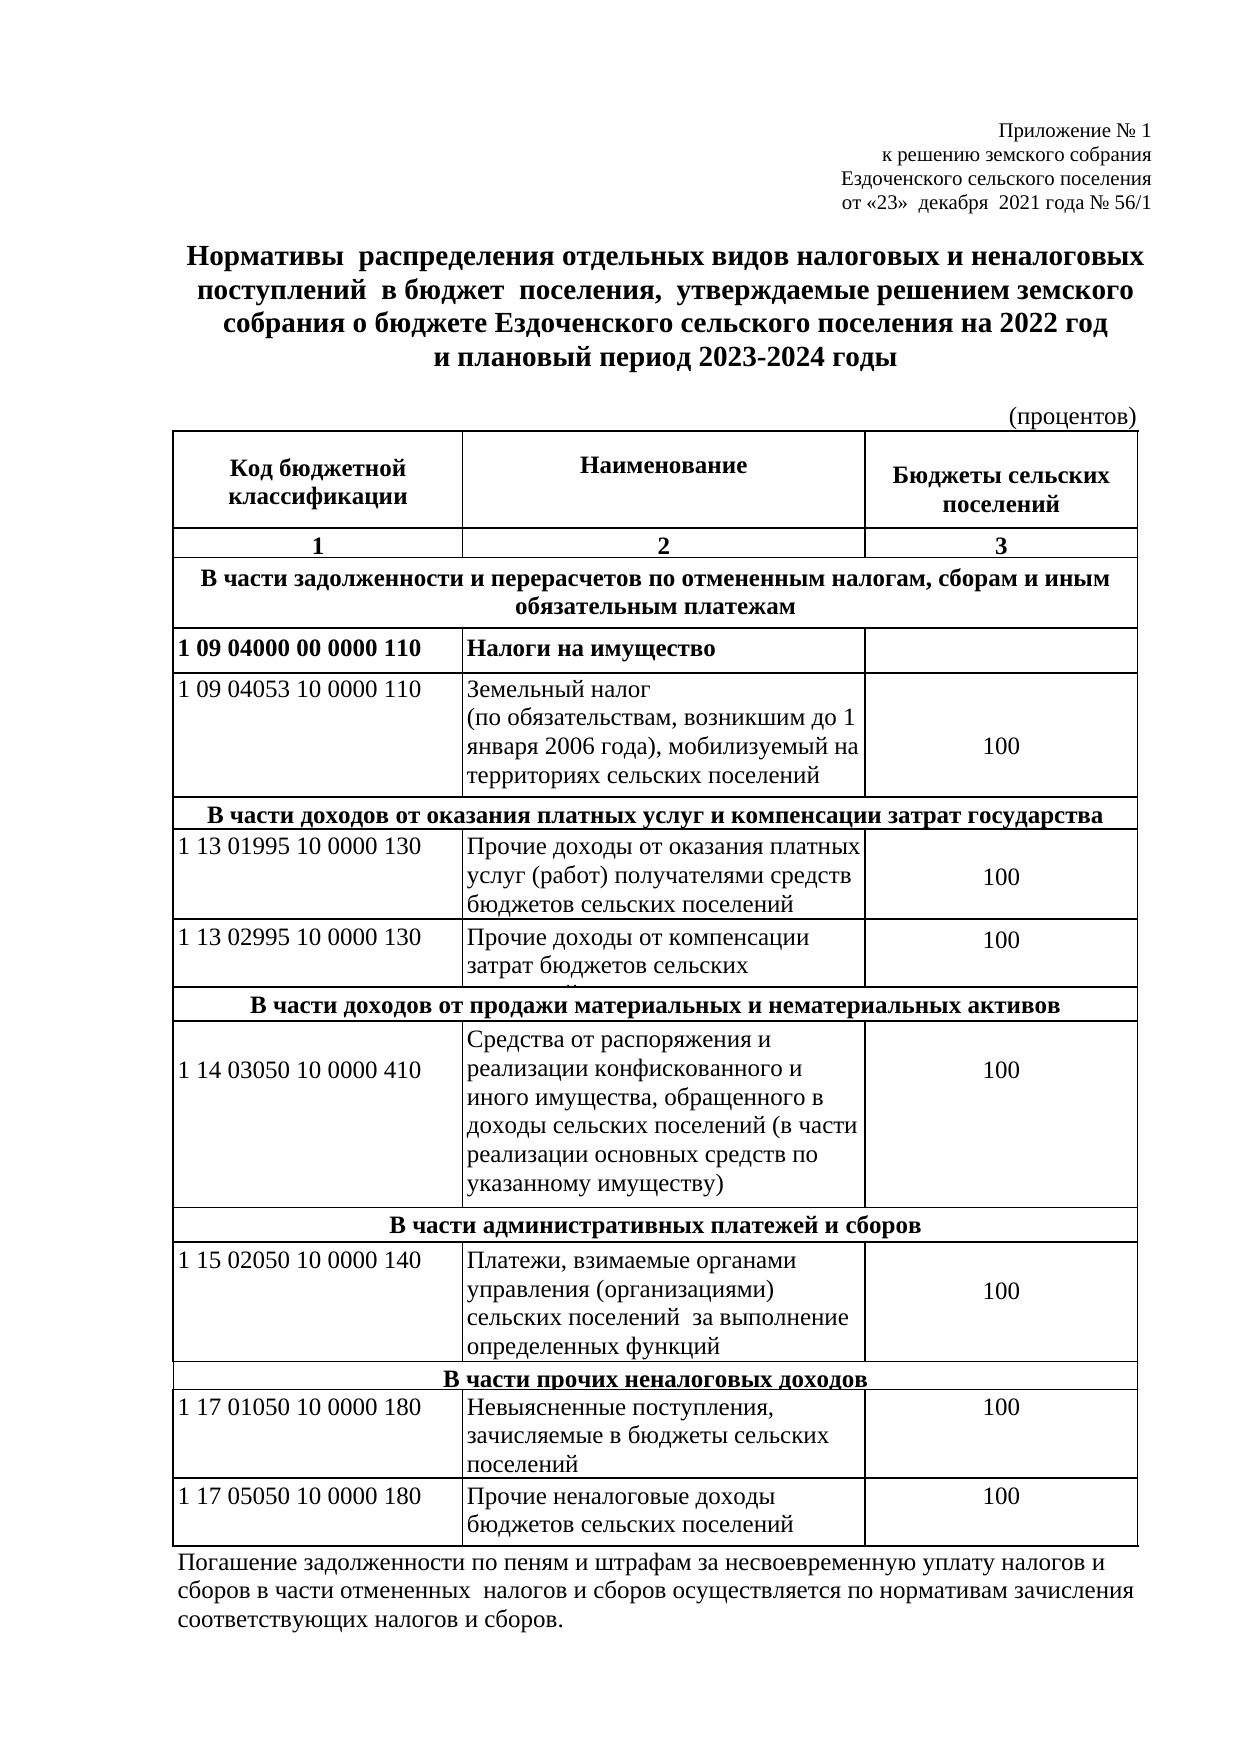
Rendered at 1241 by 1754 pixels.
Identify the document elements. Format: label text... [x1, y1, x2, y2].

table_cell 100 [866, 1243, 1137, 1361]
text от «23» декабря 2021 года № 56/1 [177, 190, 1152, 214]
table_cell В части доходов от продажи материальных и нематериальных активов [174, 988, 1137, 1020]
table_cell В части административных платежей и сборов [174, 1208, 1137, 1241]
table_header Бюджеты сельских поселений [866, 432, 1137, 527]
table_cell 1 15 02050 10 0000 140 [174, 1243, 462, 1361]
table_cell [866, 629, 1137, 672]
table_cell В части прочих неналоговых доходов [174, 1362, 1137, 1389]
text Нормативы распределения отдельных видов налоговых и неналоговых [177, 238, 1154, 272]
table_cell 100 [866, 674, 1137, 796]
table_cell 1 17 01050 10 0000 180 [174, 1390, 462, 1477]
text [177, 1547, 1152, 1633]
table_cell 1 17 05050 10 0000 180 [174, 1479, 462, 1545]
table_cell 3 [866, 529, 1137, 557]
table_cell 100 [866, 1022, 1137, 1207]
table_cell 1 13 02995 10 0000 130 [174, 920, 462, 986]
table_cell 2 [463, 529, 864, 557]
text Ездоченского сельского поселения [177, 166, 1152, 190]
text Приложение № 1 [177, 118, 1152, 142]
table_cell В части задолженности и перерасчетов по отмененным налогам, сборам и иным обязательным платежам [174, 558, 1137, 627]
table_cell 1 13 01995 10 0000 130 [174, 830, 462, 918]
table_cell В части доходов от оказания платных услуг и компенсации затрат государства [174, 798, 1137, 828]
table_cell 1 [174, 529, 462, 557]
table_cell 100 [866, 1390, 1137, 1477]
table_cell Прочие доходы от компенсации затрат бюджетов сельских поселений [463, 920, 864, 986]
table_cell Прочие доходы от оказания платных услуг (работ) получателями средств бюджетов сельских поселений [463, 830, 864, 918]
table_cell Невыясненные поступления, зачисляемые в бюджеты сельских поселений [463, 1390, 864, 1477]
table_cell Налоги на имущество [463, 629, 864, 672]
table_cell Платежи, взимаемые органами управления (организациями) сельских поселений за выполнение определенных функций [463, 1243, 864, 1361]
table_cell 100 [866, 830, 1137, 918]
table_header Код бюджетной классификации [174, 432, 462, 527]
table_cell Земельный налог (по обязательствам, возникшим до 1 января 2006 года), мобилизуемый на территориях сельских поселений [463, 674, 864, 796]
table_cell 100 [866, 1479, 1137, 1545]
table_cell 1 14 03050 10 0000 410 [174, 1022, 462, 1207]
text собрания о бюджете Ездоченского сельского поселения на 2022 год и плановый период 2023-2024 годы [177, 306, 1154, 373]
table_cell 1 09 04000 00 0000 110 [174, 629, 462, 672]
table_header Наименование [463, 432, 864, 527]
text к решению земского собрания [177, 142, 1152, 166]
table_cell Прочие неналоговые доходы бюджетов сельских поселений [463, 1479, 864, 1545]
table_cell 1 09 04053 10 0000 110 [174, 674, 462, 796]
table_cell 100 [866, 920, 1137, 986]
table_cell Средства от распоряжения и реализации конфискованного и иного имущества, обращенного в доходы сельских поселений (в части реализации основных средств по указанному имуществу) [463, 1022, 864, 1207]
text (процентов) [177, 401, 1240, 430]
text поступлений в бюджет поселения, утверждаемые решением земского [177, 272, 1154, 306]
